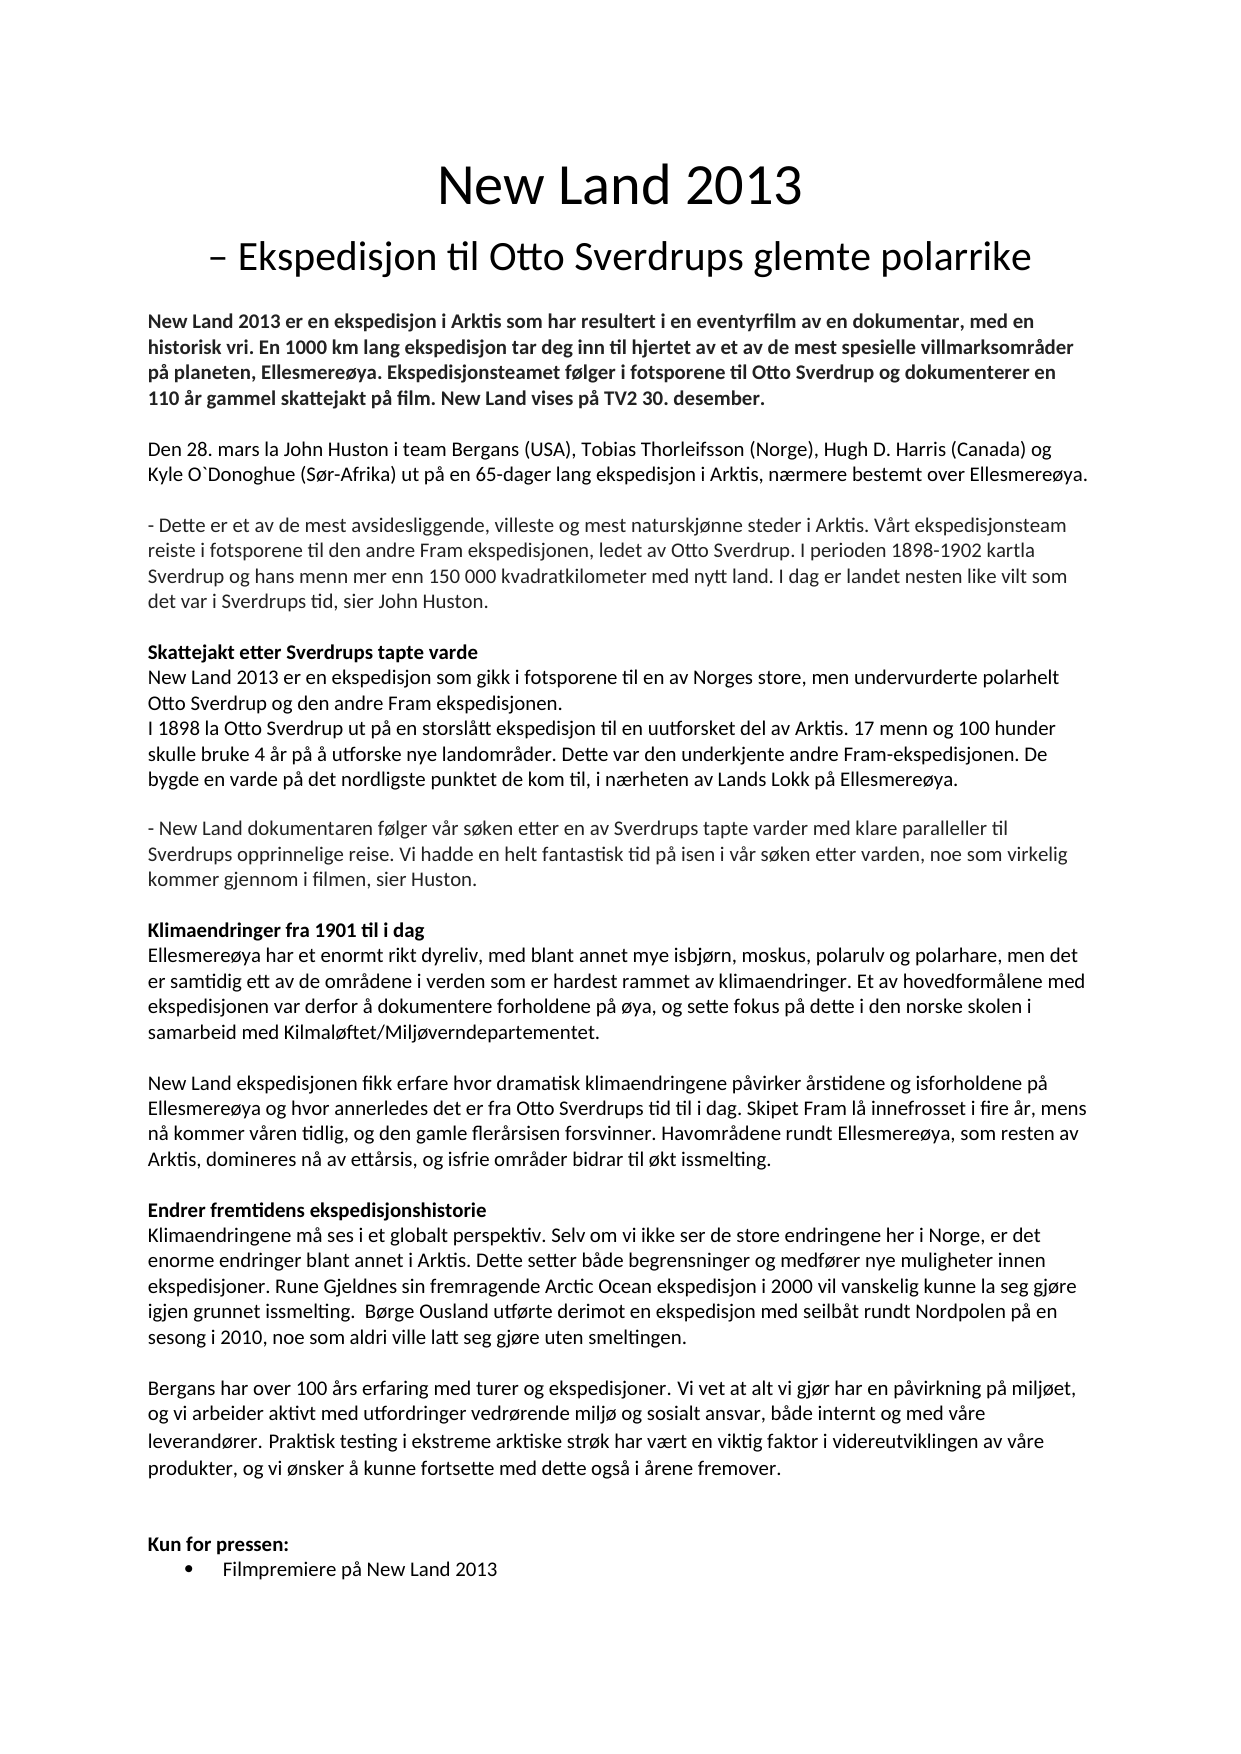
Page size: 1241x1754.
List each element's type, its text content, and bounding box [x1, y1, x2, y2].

text Kun for pressen: [148, 1531, 1093, 1557]
text - New Land dokumentaren følger vår søken etter en av Sverdrups tapte varder med klare paralleller til Sverdrups opprinnelige reise. Vi hadde en helt fantastisk tid på isen i vår søken etter varden, noe som virkelig kommer gjennom i filmen, sier Huston. [148, 816, 1093, 892]
text Klimaendringer fra 1901 til i dag [148, 917, 1093, 943]
text New Land 2013 er en ekspedisjon i Arktis som har resultert i en eventyrfilm av en dokumentar, med en historisk vri. En 1000 km lang ekspedisjon tar deg inn til hjertet av et av de mest spesielle villmarksområder på planeten, Ellesmereøya. Ekspedisjonsteamet følger i fotsporene til Otto Sverdrup og dokumenterer en 110 år gammel skattejakt på film. New Land vises på TV2 30. desember. [148, 309, 1093, 410]
list Filmpremiere på New Land 2013 [185, 1557, 1093, 1582]
text I 1898 la Otto Sverdrup ut på en storslått ekspedisjon til en uutforsket del av Arktis. 17 menn og 100 hunder skulle bruke 4 år på å utforske nye landområder. Dette var den underkjente andre Fram-ekspedisjonen. De bygde en varde på det nordligste punktet de kom til, i nærheten av Lands Lokk på Ellesmereøya. [148, 715, 1093, 792]
text - Dette er et av de mest avsidesliggende, villeste og mest naturskjønne steder i Arktis. Vårt ekspedisjonsteam reiste i fotsporene til den andre Fram ekspedisjonen, ledet av Otto Sverdrup. I perioden 1898-1902 kartla Sverdrup og hans menn mer enn 150 000 kvadratkilometer med nytt land. I dag er landet nesten like vilt som det var i Sverdrups tid, sier John Huston. [148, 512, 1093, 614]
text Ellesmereøya har et enormt rikt dyreliv, med blant annet mye isbjørn, moskus, polarulv og polarhare, men det er samtidig ett av de områdene i verden som er hardest rammet av klimaendringer. Et av hovedformålene med ekspedisjonen var derfor å dokumentere forholdene på øya, og sette fokus på dette i den norske skolen i samarbeid med Kilmaløftet/Miljøverndepartementet. [148, 943, 1093, 1044]
text Bergans har over 100 års erfaring med turer og ekspedisjoner. Vi vet at alt vi gjør har en påvirkning på miljøet, og vi arbeider aktivt med utfordringer vedrørende miljø og sosialt ansvar, både internt og med våre leverandører. Praktisk testing i ekstreme arktiske strøk har vært en viktig faktor i videreutviklingen av våre produkter, og vi ønsker å kunne fortsette med dette også i årene fremover. [148, 1375, 1093, 1480]
text New Land ekspedisjonen fikk erfare hvor dramatisk klimaendringene påvirker årstidene og isforholdene på Ellesmereøya og hvor annerledes det er fra Otto Sverdrups tid til i dag. Skipet Fram lå innefrosset i fire år, mens nå kommer våren tidlig, og den gamle flerårsisen forsvinner. Havområdene rundt Ellesmereøya, som resten av Arktis, domineres nå av ettårsis, og isfrie områder bidrar til økt issmelting. [148, 1070, 1093, 1171]
text Den 28. mars la John Huston i team Bergans (USA), Tobias Thorleifsson (Norge), Hugh D. Harris (Canada) og Kyle O`Donoghue (Sør-Afrika) ut på en 65-dager lang ekspedisjon i Arktis, nærmere bestemt over Ellesmereøya. [148, 436, 1093, 487]
text Klimaendringene må ses i et globalt perspektiv. Selv om vi ikke ser de store endringene her i Norge, er det enorme endringer blant annet i Arktis. Dette setter både begrensninger og medfører nye muligheter innen ekspedisjoner. Rune Gjeldnes sin fremragende Arctic Ocean ekspedisjon i 2000 vil vanskelig kunne la seg gjøre igjen grunnet issmelting. Børge Ousland utførte derimot en ekspedisjon med seilbåt rundt Nordpolen på en sesong i 2010, noe som aldri ville latt seg gjøre uten smeltingen. [148, 1222, 1093, 1349]
text New Land 2013 er en ekspedisjon som gikk i fotsporene til en av Norges store, men undervurderte polarhelt Otto Sverdrup og den andre Fram ekspedisjonen. [148, 664, 1093, 715]
text – Ekspedisjon til Otto Sverdrups glemte polarrike [148, 229, 1093, 280]
text New Land 2013 [148, 148, 1093, 219]
text Endrer fremtidens ekspedisjonshistorie [148, 1197, 1093, 1222]
text Skattejakt etter Sverdrups tapte varde [148, 639, 1093, 664]
